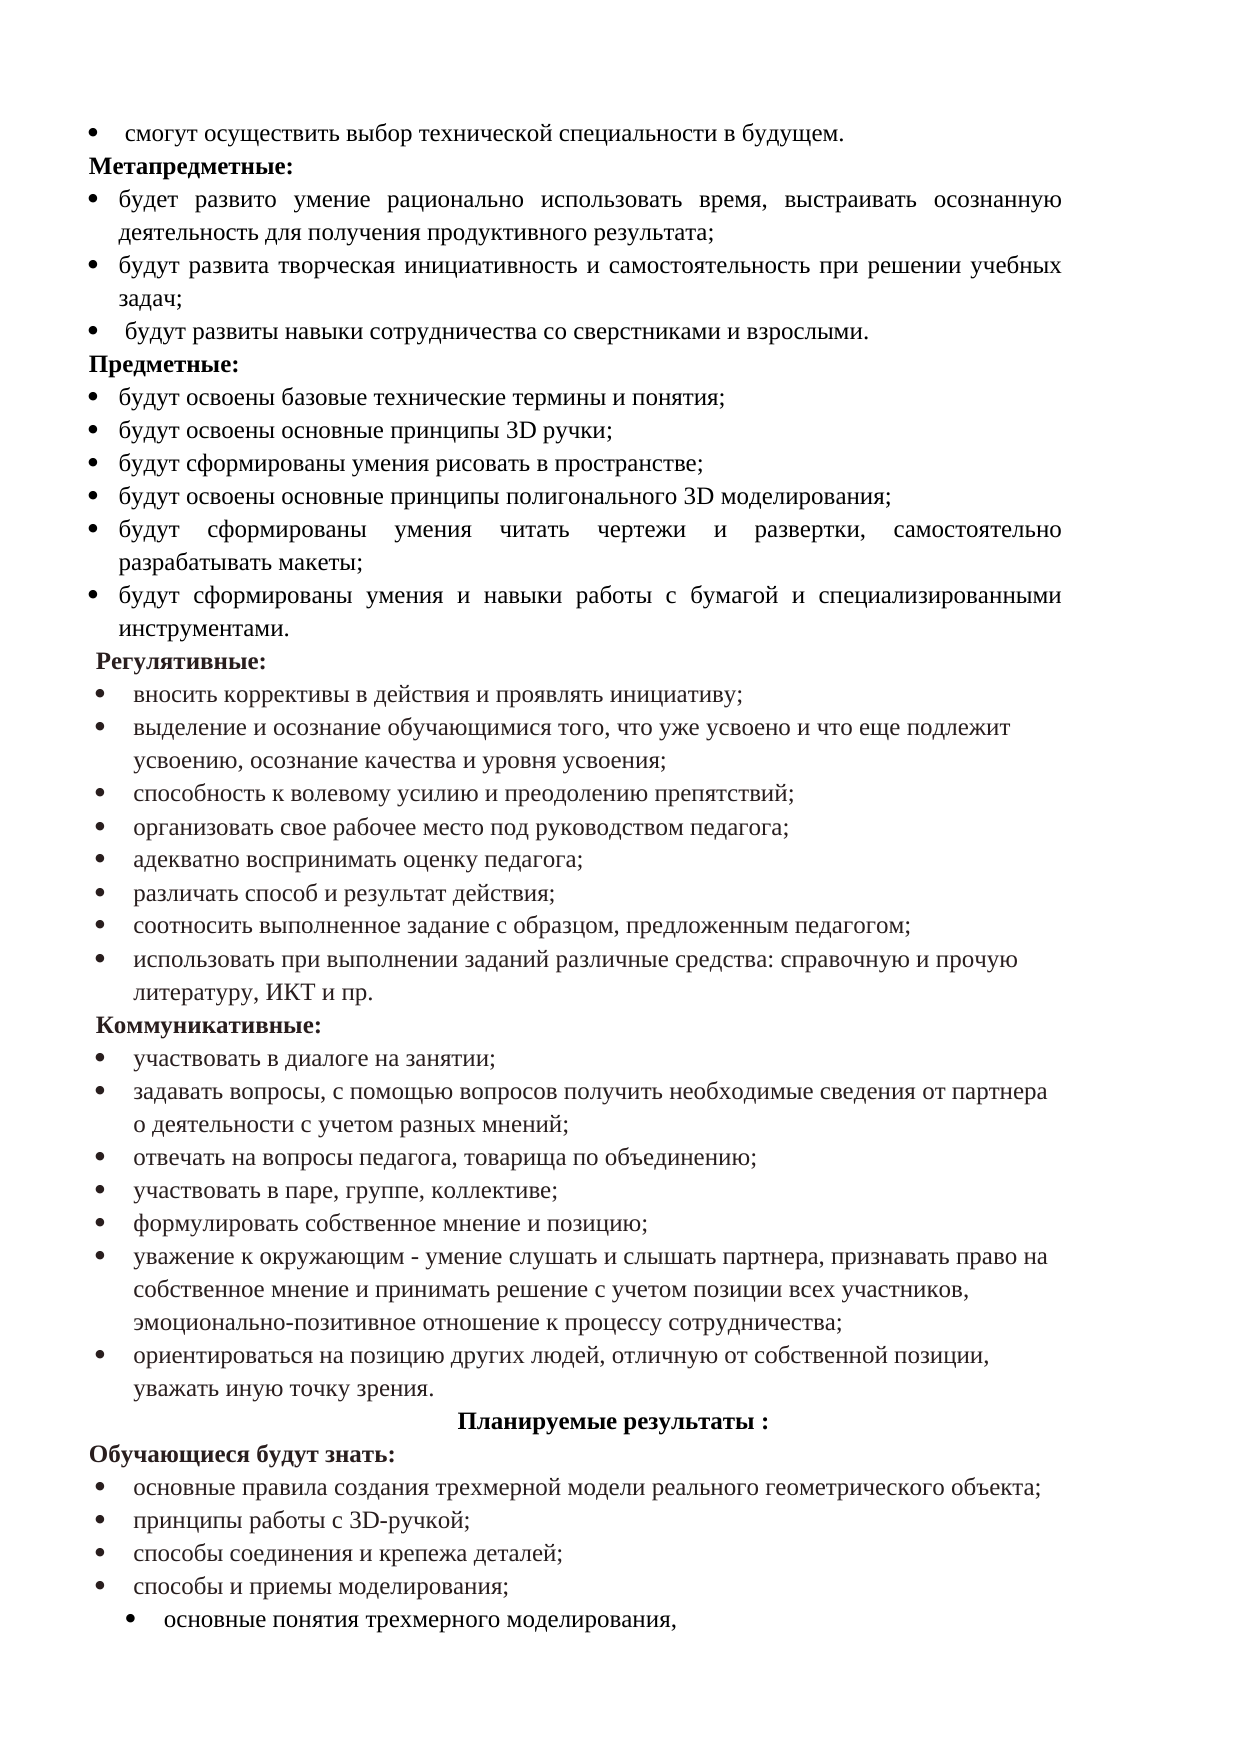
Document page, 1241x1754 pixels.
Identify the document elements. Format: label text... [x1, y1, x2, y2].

text Регулятивные: [96, 646, 1063, 675]
list соотносить выполненное задание с образцом, предложенным педагогом; [96, 911, 1063, 939]
list смогут осуществить выбор технической специальности в будущем. [89, 118, 1063, 147]
list будут освоены базовые технические термины и понятия; [89, 382, 1063, 411]
list основные понятия трехмерного моделирования, [126, 1604, 1063, 1633]
list способы и приемы моделирования; [96, 1571, 1063, 1600]
list участвовать в диалоге на занятии; [96, 1043, 1063, 1071]
text Обучающиеся будут знать: [89, 1439, 1063, 1468]
list будут развита творческая инициативность и самостоятельность при решении учебных задач; [89, 250, 1063, 312]
list будет развито умение рационально использовать время, выстраивать осознанную деятельность для получения продуктивного результата; [89, 184, 1063, 246]
list будут освоены основные принципы полигонального 3D моделирования; [89, 481, 1063, 510]
list выделение и осознание обучающимися того, что уже усвоено и что еще подлежит усвоению, осознание качества и уровня усвоения; [96, 712, 1063, 774]
list принципы работы с 3D-ручкой; [96, 1505, 1063, 1534]
list различать способ и результат действия; [96, 878, 1063, 906]
list уважение к окружающим - умение слушать и слышать партнера, признавать право на собственное мнение и принимать решение с учетом позиции всех участников, эмоционально-позитивное отношение к процессу сотрудничества; [96, 1241, 1063, 1336]
list будут сформированы умения и навыки работы с бумагой и специализированными инструментами. [89, 580, 1063, 642]
list использовать при выполнении заданий различные средства: справочную и прочую литературу, ИКТ и пр. [96, 944, 1063, 1005]
list формулировать собственное мнение и позицию; [96, 1208, 1063, 1237]
list Метапредметные: [89, 151, 1063, 180]
list основные правила создания трехмерной модели реального геометрического объекта; [96, 1472, 1063, 1501]
list будут сформированы умения рисовать в пространстве; [89, 448, 1063, 477]
text Предметные: [89, 349, 1063, 378]
list участвовать в паре, группе, коллективе; [96, 1175, 1063, 1203]
list будут сформированы умения читать чертежи и развертки, самостоятельно разрабатывать макеты; [89, 514, 1063, 576]
list задавать вопросы, с помощью вопросов получить необходимые сведения от партнера о деятельности с учетом разных мнений; [96, 1076, 1063, 1137]
list способность к волевому усилию и преодолению препятствий; [96, 778, 1063, 807]
list будут освоены основные принципы 3D ручки; [89, 415, 1063, 444]
list отвечать на вопросы педагога, товарища по объединению; [96, 1142, 1063, 1171]
list адекватно воспринимать оценку педагога; [96, 844, 1063, 873]
list будут развиты навыки сотрудничества со сверстниками и взрослыми. [89, 316, 1063, 345]
list Планируемые результаты : [164, 1406, 1063, 1435]
list ориентироваться на позицию других людей, отличную от собственной позиции, уважать иную точку зрения. [96, 1340, 1063, 1402]
text Коммуникативные: [96, 1010, 1063, 1038]
list вносить коррективы в действия и проявлять инициативу; [96, 679, 1063, 708]
list способы соединения и крепежа деталей; [96, 1538, 1063, 1567]
list организовать свое рабочее место под руководством педагога; [96, 812, 1063, 840]
